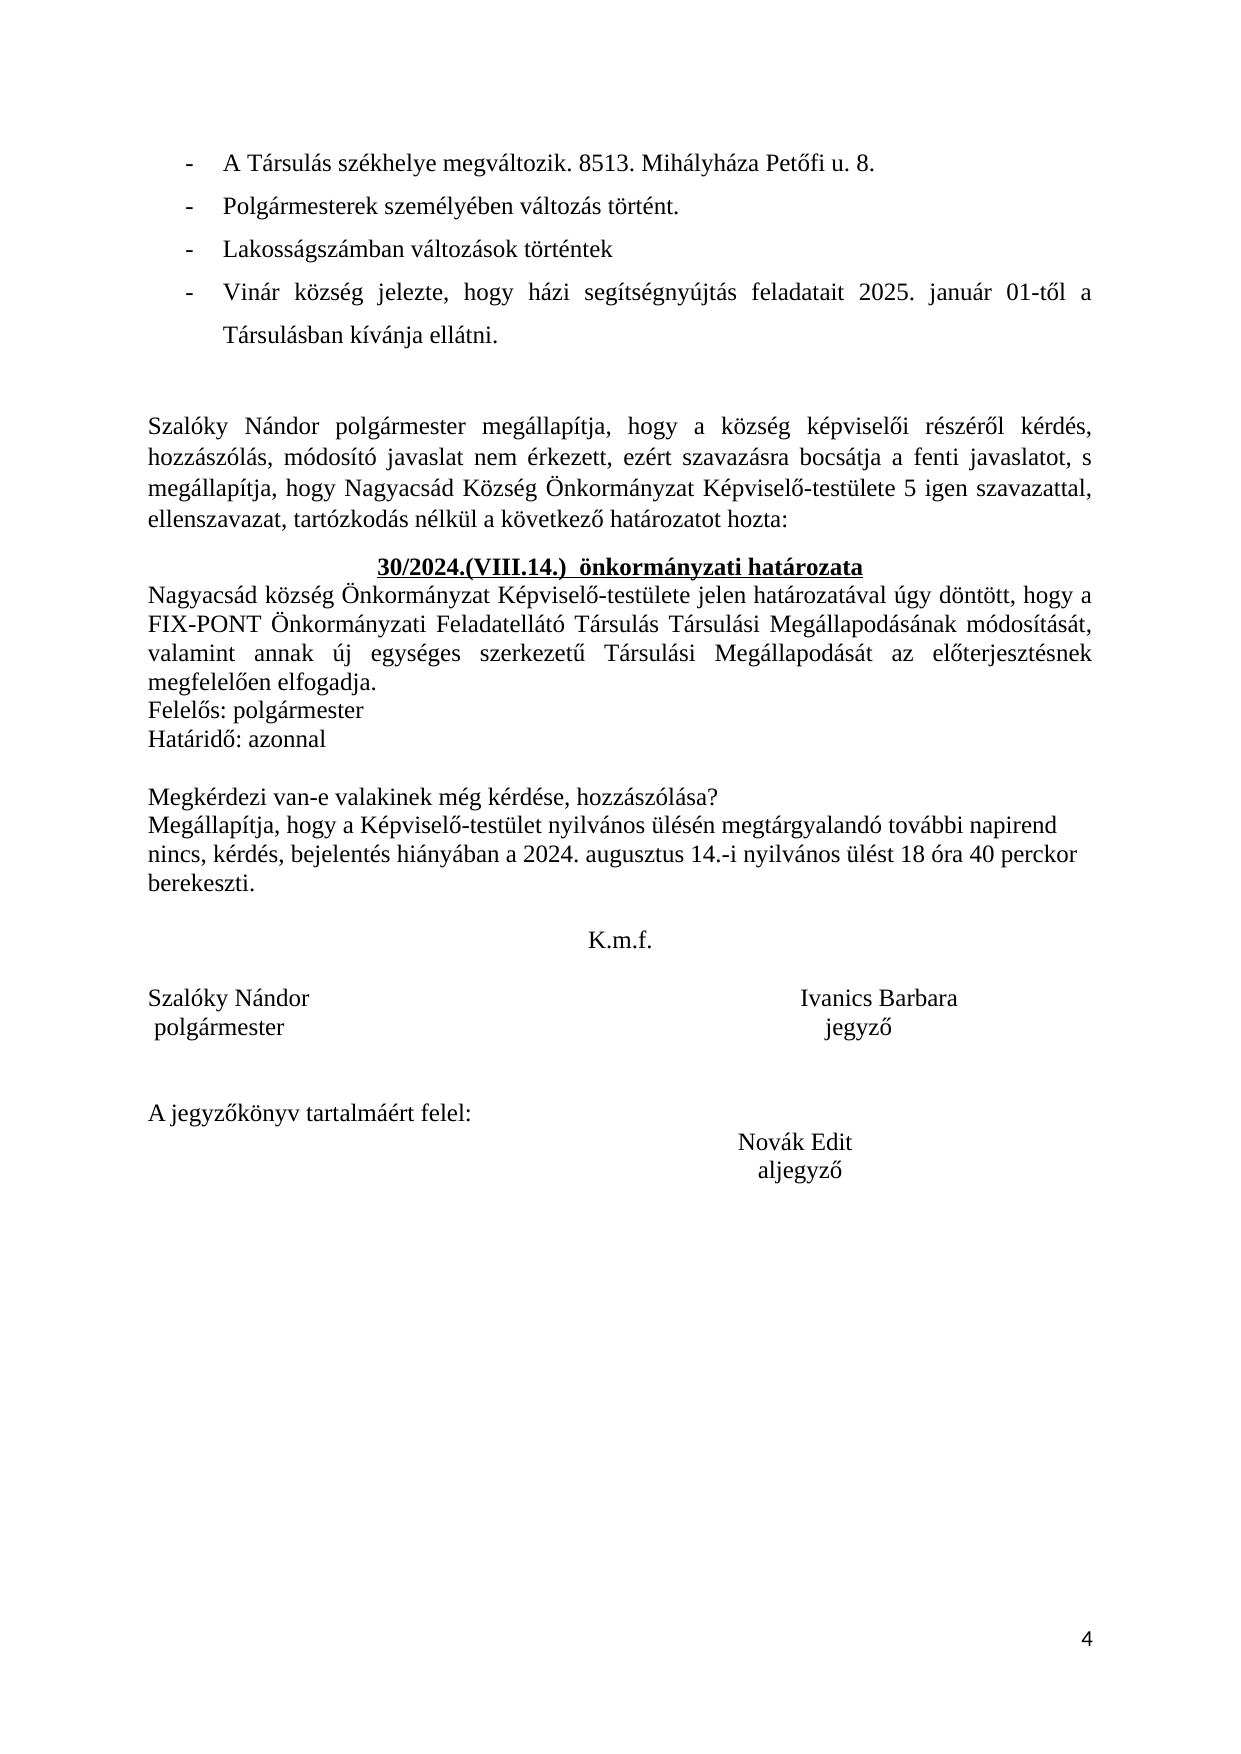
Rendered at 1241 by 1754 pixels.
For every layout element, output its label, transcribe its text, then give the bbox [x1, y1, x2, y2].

text Megállapítja, hogy a Képviselő-testület nyilvános ülésén megtárgyalandó további napirend nincs, kérdés, bejelentés hiányában a 2024. augusztus 14.-i nyilvános ülést 18 óra 40 perckor berekeszti. [148, 811, 1093, 897]
text Határidő: azonnal [148, 724, 1093, 753]
text aljegyző [148, 1156, 1093, 1184]
text polgármester jegyző [148, 1012, 1093, 1041]
text Szalóky Nándor polgármester megállapítja, hogy a község képviselői részéről kérdés, hozzászólás, módosító javaslat nem érkezett, ezért szavazásra bocsátja a fenti javaslatot, s megállapítja, hogy Nagyacsád Község Önkormányzat Képviselő-testülete 5 igen szavazattal, ellenszavazat, tartózkodás nélkül a következő határozatot hozta: [148, 411, 1093, 533]
list A Társulás székhelye megváltozik. 8513. Mihályháza Petőfi u. 8. [185, 148, 1093, 176]
list Polgármesterek személyében változás történt. [185, 191, 1093, 219]
text Megkérdezi van-e valakinek még kérdése, hozzászólása? [148, 782, 1093, 811]
list Vinár község jelezte, hogy házi segítségnyújtás feladatait 2025. január 01-től a Társulásban kívánja ellátni. [185, 277, 1093, 349]
text Felelős: polgármester [148, 696, 1093, 724]
text A jegyzőkönyv tartalmáért felel: [148, 1098, 1093, 1127]
list Lakosságszámban változások történtek [185, 234, 1093, 263]
text Nagyacsád község Önkormányzat Képviselő-testülete jelen határozatával úgy döntött, hogy a FIX-PONT Önkormányzati Feladatellátó Társulás Társulási Megállapodásának módosítását, valamint annak új egységes szerkezetű Társulási Megállapodását az előterjesztésnek megfelelően elfogadja. [148, 581, 1093, 696]
text K.m.f. [148, 926, 1093, 954]
text 30/2024.(VIII.14.) önkormányzati határozata [148, 552, 1093, 581]
text Szalóky Nándor Ivanics Barbara [148, 983, 1093, 1012]
text Novák Edit [664, 1127, 1093, 1156]
